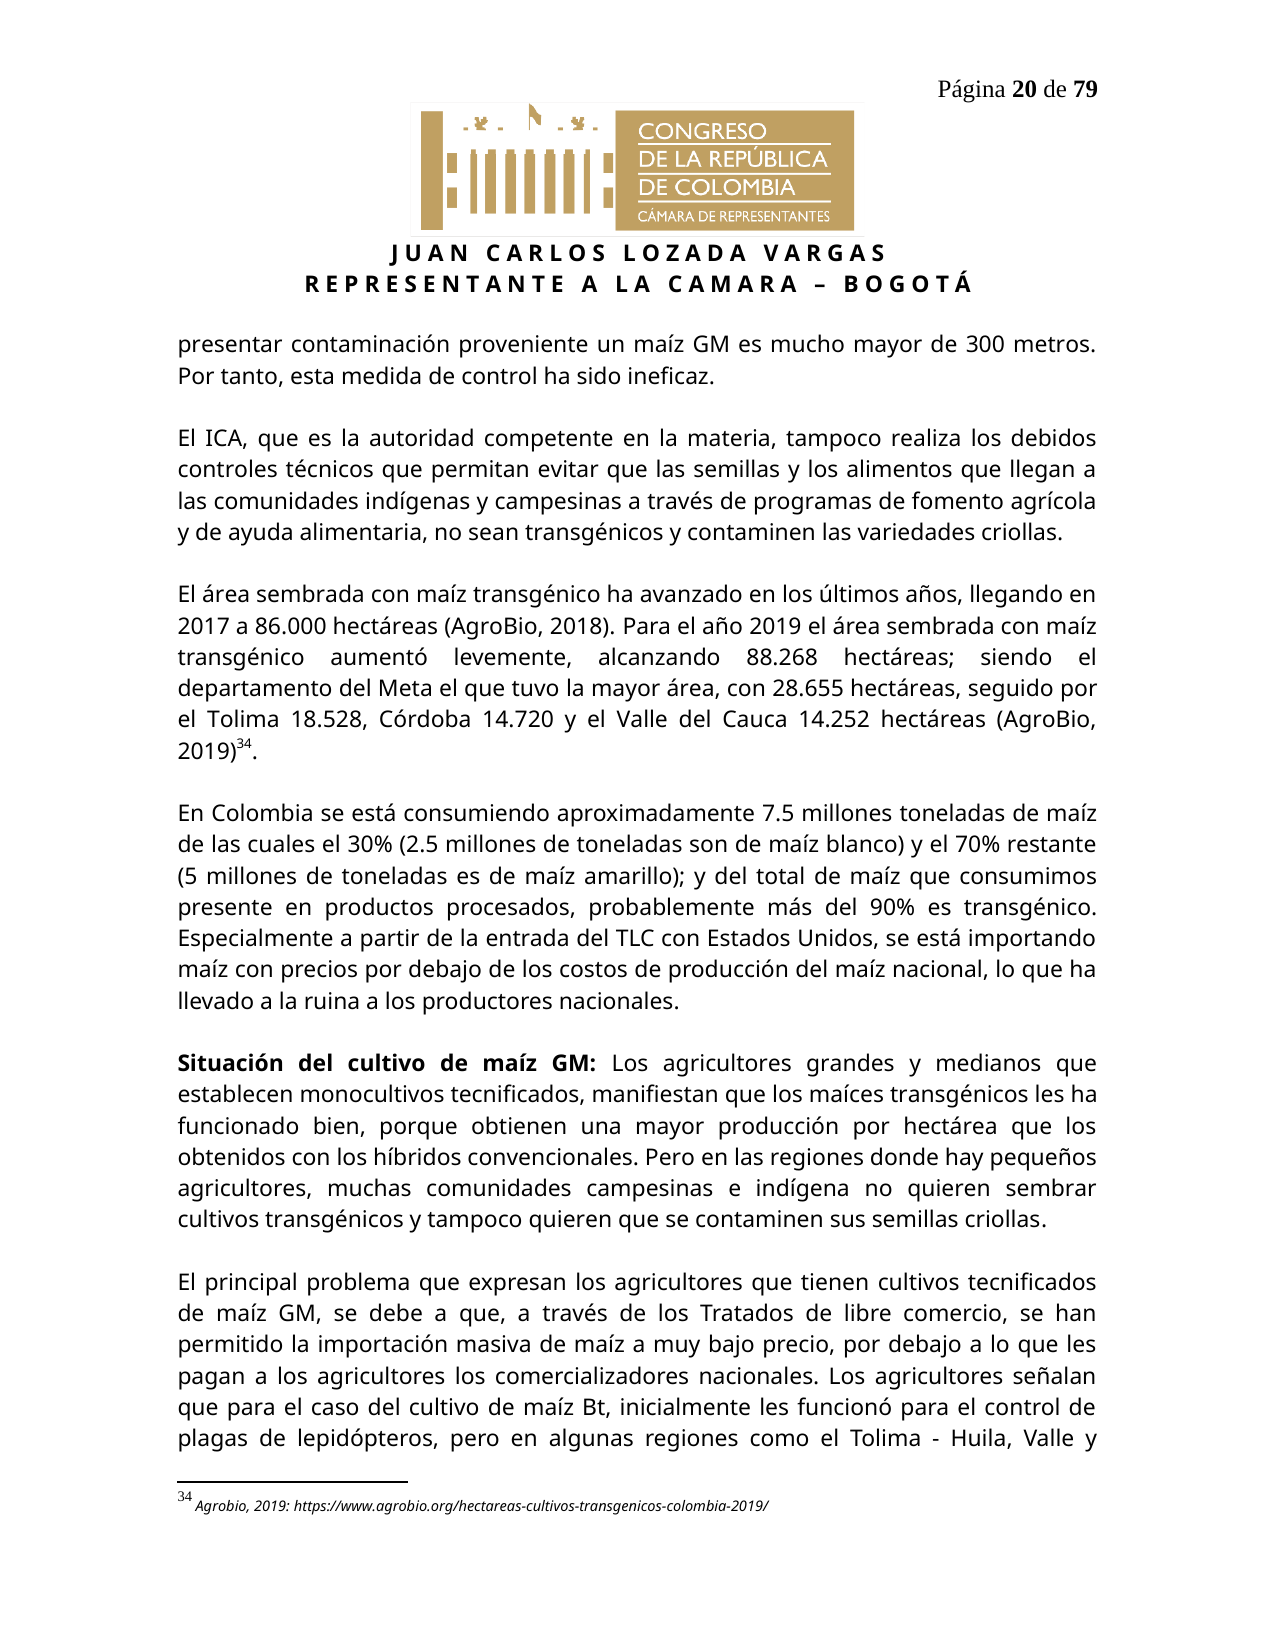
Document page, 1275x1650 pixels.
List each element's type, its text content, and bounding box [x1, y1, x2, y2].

picture [410, 102, 865, 237]
text El área sembrada con maíz transgénico ha avanzado en los últimos años, llegando en 2017 a 86.000 hectáreas (AgroBio, 2018). Para el año 2019 el área sembrada con maíz transgénico aumentó levemente, alcanzando 88.268 hectáreas; siendo el departamento del Meta el que tuvo la mayor área, con 28.655 hectáreas, seguido por el Tolima 18.528, Córdoba 14.720 y el Valle del Cauca 14.252 hectáreas (AgroBio, 2019). [177, 578, 1098, 766]
text Situación del cultivo de maíz GM: Los agricultores grandes y medianos que establecen monocultivos tecnificados, manifiestan que los maíces transgénicos les ha funcionado bien, porque obtienen una mayor producción por hectárea que los obtenidos con los híbridos convencionales. Pero en las regiones donde hay pequeños agricultores, muchas comunidades campesinas e indígena no quieren sembrar cultivos transgénicos y tampoco quieren que se contaminen sus semillas criollas. [177, 1047, 1098, 1234]
text En Colombia se está consumiendo aproximadamente 7.5 millones toneladas de maíz de las cuales el 30% (2.5 millones de toneladas son de maíz blanco) y el 70% restante (5 millones de toneladas es de maíz amarillo); y del total de maíz que consumimos presente en productos procesados, probablemente más del 90% es transgénico. Especialmente a partir de la entrada del TLC con Estados Unidos, se está importando maíz con precios por debajo de los costos de producción del maíz nacional, lo que ha llevado a la ruina a los productores nacionales. [177, 797, 1098, 1016]
text El ICA, que es la autoridad competente en la materia, tampoco realiza los debidos controles técnicos que permitan evitar que las semillas y los alimentos que llegan a las comunidades indígenas y campesinas a través de programas de fomento agrícola y de ayuda alimentaria, no sean transgénicos y contaminen las variedades criollas. [177, 422, 1098, 547]
